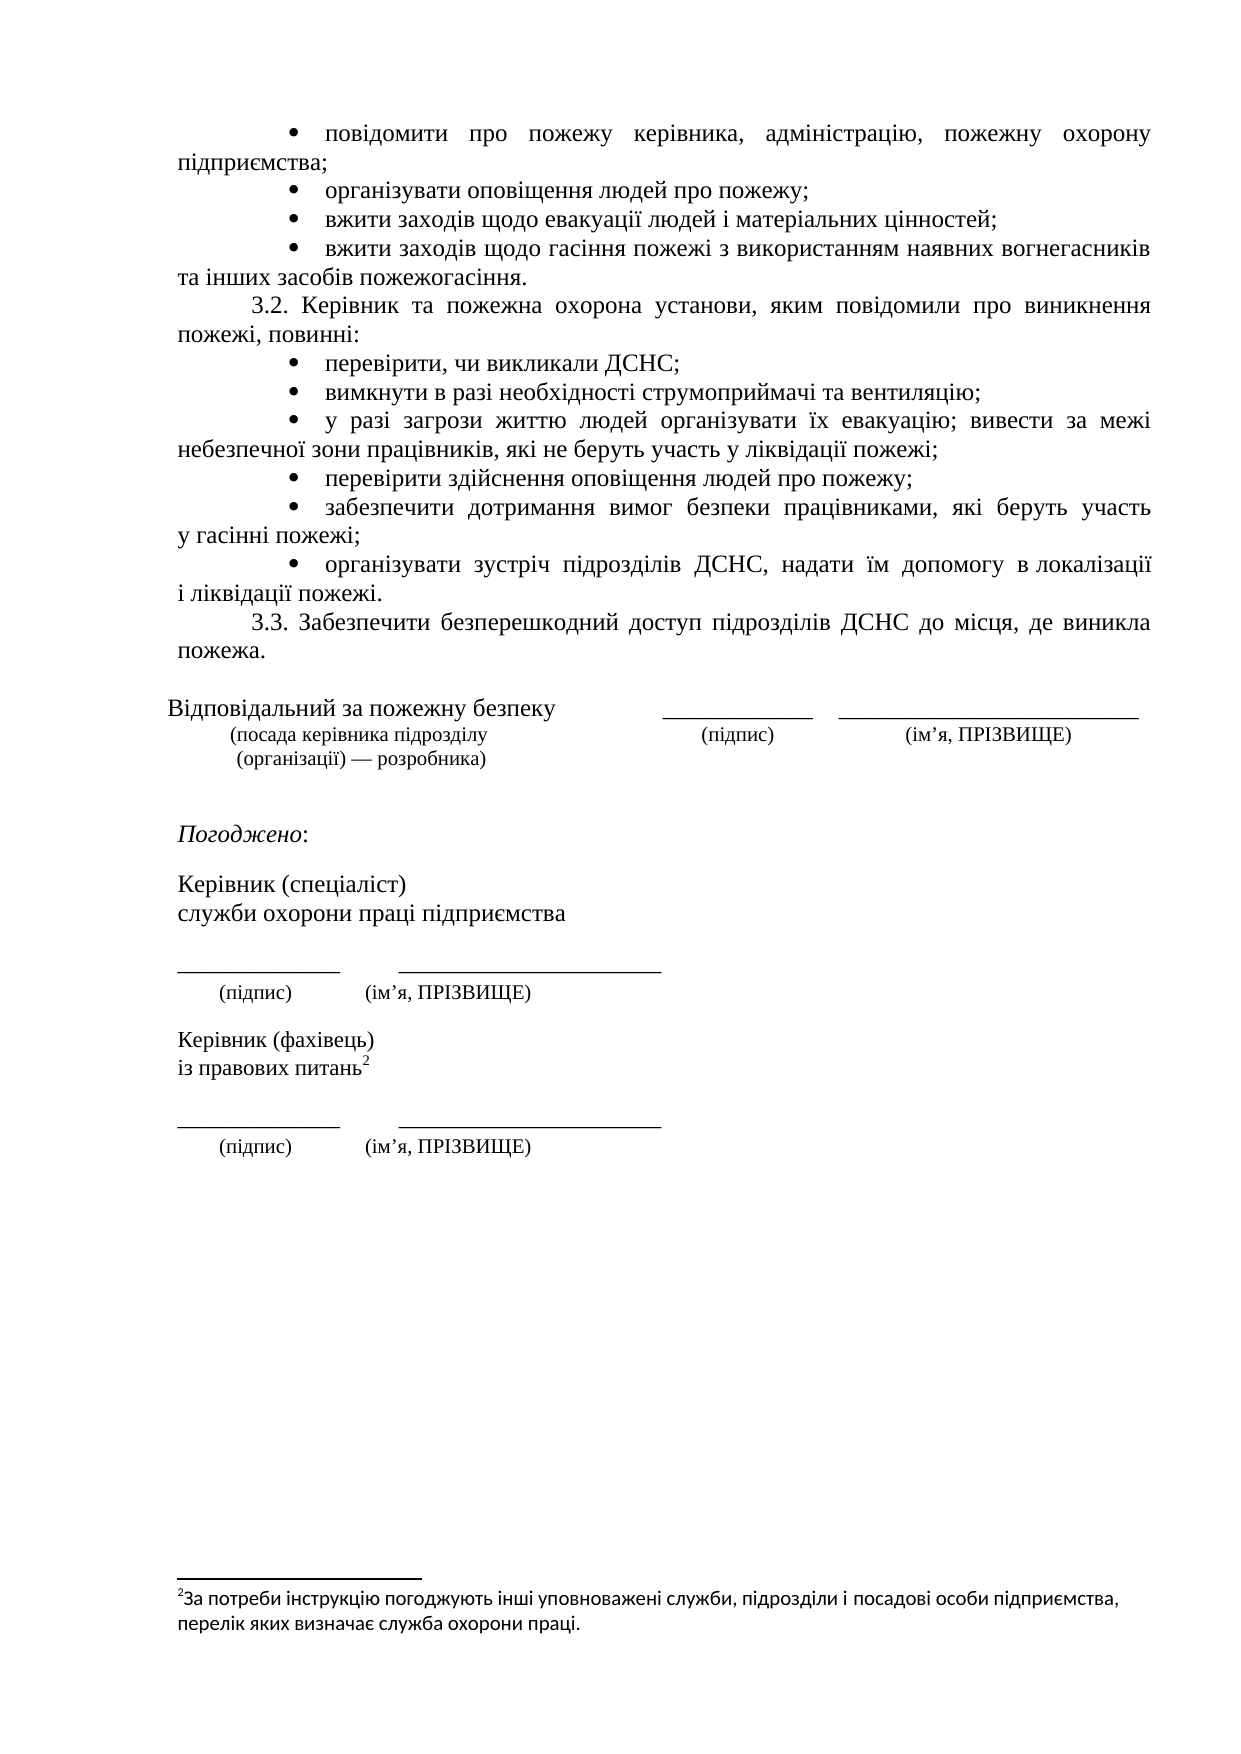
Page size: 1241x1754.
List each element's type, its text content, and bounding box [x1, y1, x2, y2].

list перевірити, чи викликали ДСНС; [177, 348, 1152, 377]
list вжити заходів щодо евакуації людей і матеріальних цінностей; [177, 204, 1152, 233]
text 3.2. Керівник та пожежна охорона установи, яким повідомили про виникнення пожежі, повинні: [177, 291, 1152, 348]
table_header ________________________ (ім’я, ПРІЗВИЩЕ) [826, 693, 1151, 770]
list вимкнути в разі необхідності струмоприймачі та вентиляцію; [177, 377, 1152, 406]
table_header ____________ (підпис) [649, 693, 826, 770]
list повідомити про пожежу керівника, адміністрацію, пожежну охорону підприємства; [177, 118, 1152, 176]
list організувати зустріч підрозділів ДСНС, надати їм допомогу в локалізації і ліквідації пожежі. [177, 549, 1152, 607]
list перевірити здійснення оповіщення людей про пожежу; [177, 463, 1152, 492]
list вжити заходів щодо гасіння пожежі з використанням наявних вогнегасників та інших засобів пожежогасіння. [177, 233, 1152, 291]
text _____________ _____________________ (підпис) (ім’я, ПРІЗВИЩЕ) [177, 947, 1152, 1005]
list у разі загрози життю людей організувати їх евакуацію; вивести за межі небезпечної зони працівників, які не беруть участь у ліквідації пожежі; [177, 406, 1152, 463]
text Погоджено: [177, 819, 1152, 848]
text _____________ _____________________ (підпис) (ім’я, ПРІЗВИЩЕ) [177, 1102, 1152, 1159]
table_header Відповідальний за пожежну безпеку (посада керівника підрозділу (організації) — розробника) [74, 693, 649, 770]
text Керівник (фахівець) [177, 1026, 1152, 1052]
text із правових питань [177, 1052, 1152, 1081]
list забезпечити дотримання вимог безпеки працівниками, які беруть участь у гасінні пожежі; [177, 492, 1152, 549]
list організувати оповіщення людей про пожежу; [177, 176, 1152, 204]
text Керівник (спеціаліст) служби охорони праці підприємства [177, 869, 1152, 927]
text 3.3. Забезпечити безперешкодний доступ підрозділів ДСНС до місця, де виникла пожежа. [177, 607, 1152, 664]
